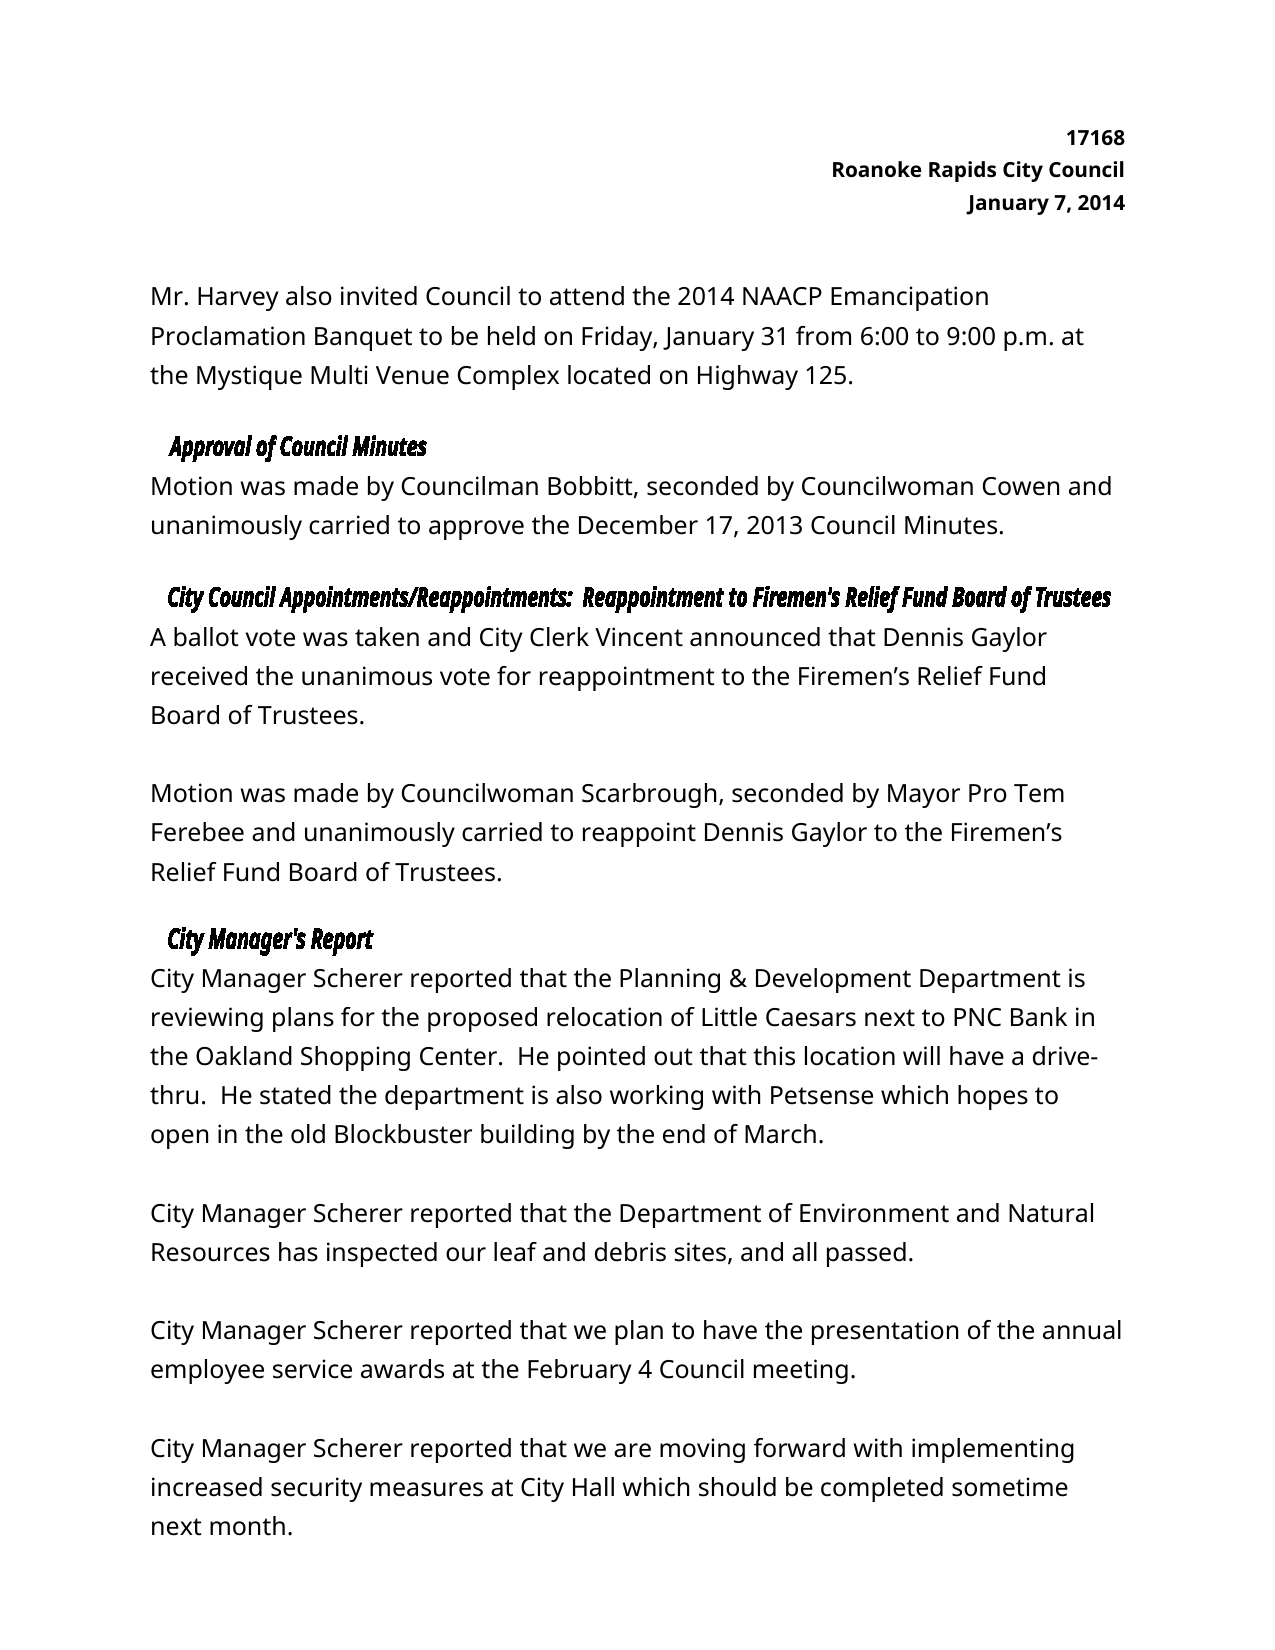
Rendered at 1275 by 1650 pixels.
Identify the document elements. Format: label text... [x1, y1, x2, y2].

text City Manager Scherer reported that we are moving forward with implementing increased security measures at City Hall which should be completed sometime next month. [150, 1430, 1125, 1543]
text City Manager Scherer reported that the Department of Environment and Natural Resources has inspected our leaf and debris sites, and all passed. [150, 1195, 1125, 1268]
text A ballot vote was taken and City Clerk Vincent announced that Dennis Gaylor received the unanimous vote for reappointment to the Firemen’s Relief Fund Board of Trustees. [150, 619, 1125, 732]
text 17168 [150, 123, 1125, 151]
text January 7, 2014 [150, 188, 1125, 216]
text Mr. Harvey also invited Council to attend the 2014 NAACP Emancipation Proclamation Banquet to be held on Friday, January 31 from 6:00 to 9:00 p.m. at the Mystique Multi Venue Complex located on Highway 125. [150, 279, 1125, 391]
text Roanoke Rapids City Council [150, 155, 1125, 184]
text City Manager Scherer reported that we plan to have the presentation of the annual employee service awards at the February 4 Council meeting. [150, 1313, 1125, 1386]
text City Manager Scherer reported that the Planning & Development Department is reviewing plans for the proposed relocation of Little Caesars next to PNC Bank in the Oakland Shopping Center. He pointed out that this location will have a drive-thru. He stated the department is also working with Petsense which hopes to open in the old Blockbuster building by the end of March. [150, 960, 1125, 1151]
text Motion was made by Councilwoman Scarbrough, seconded by Mayor Pro Tem Ferebee and unanimously carried to reappoint Dennis Gaylor to the Firemen’s Relief Fund Board of Trustees. [150, 776, 1125, 888]
list Motion was made by Councilman Bobbitt, seconded by Councilwoman Cowen and unanimously carried to approve the December 17, 2013 Council Minutes. [150, 469, 1125, 542]
